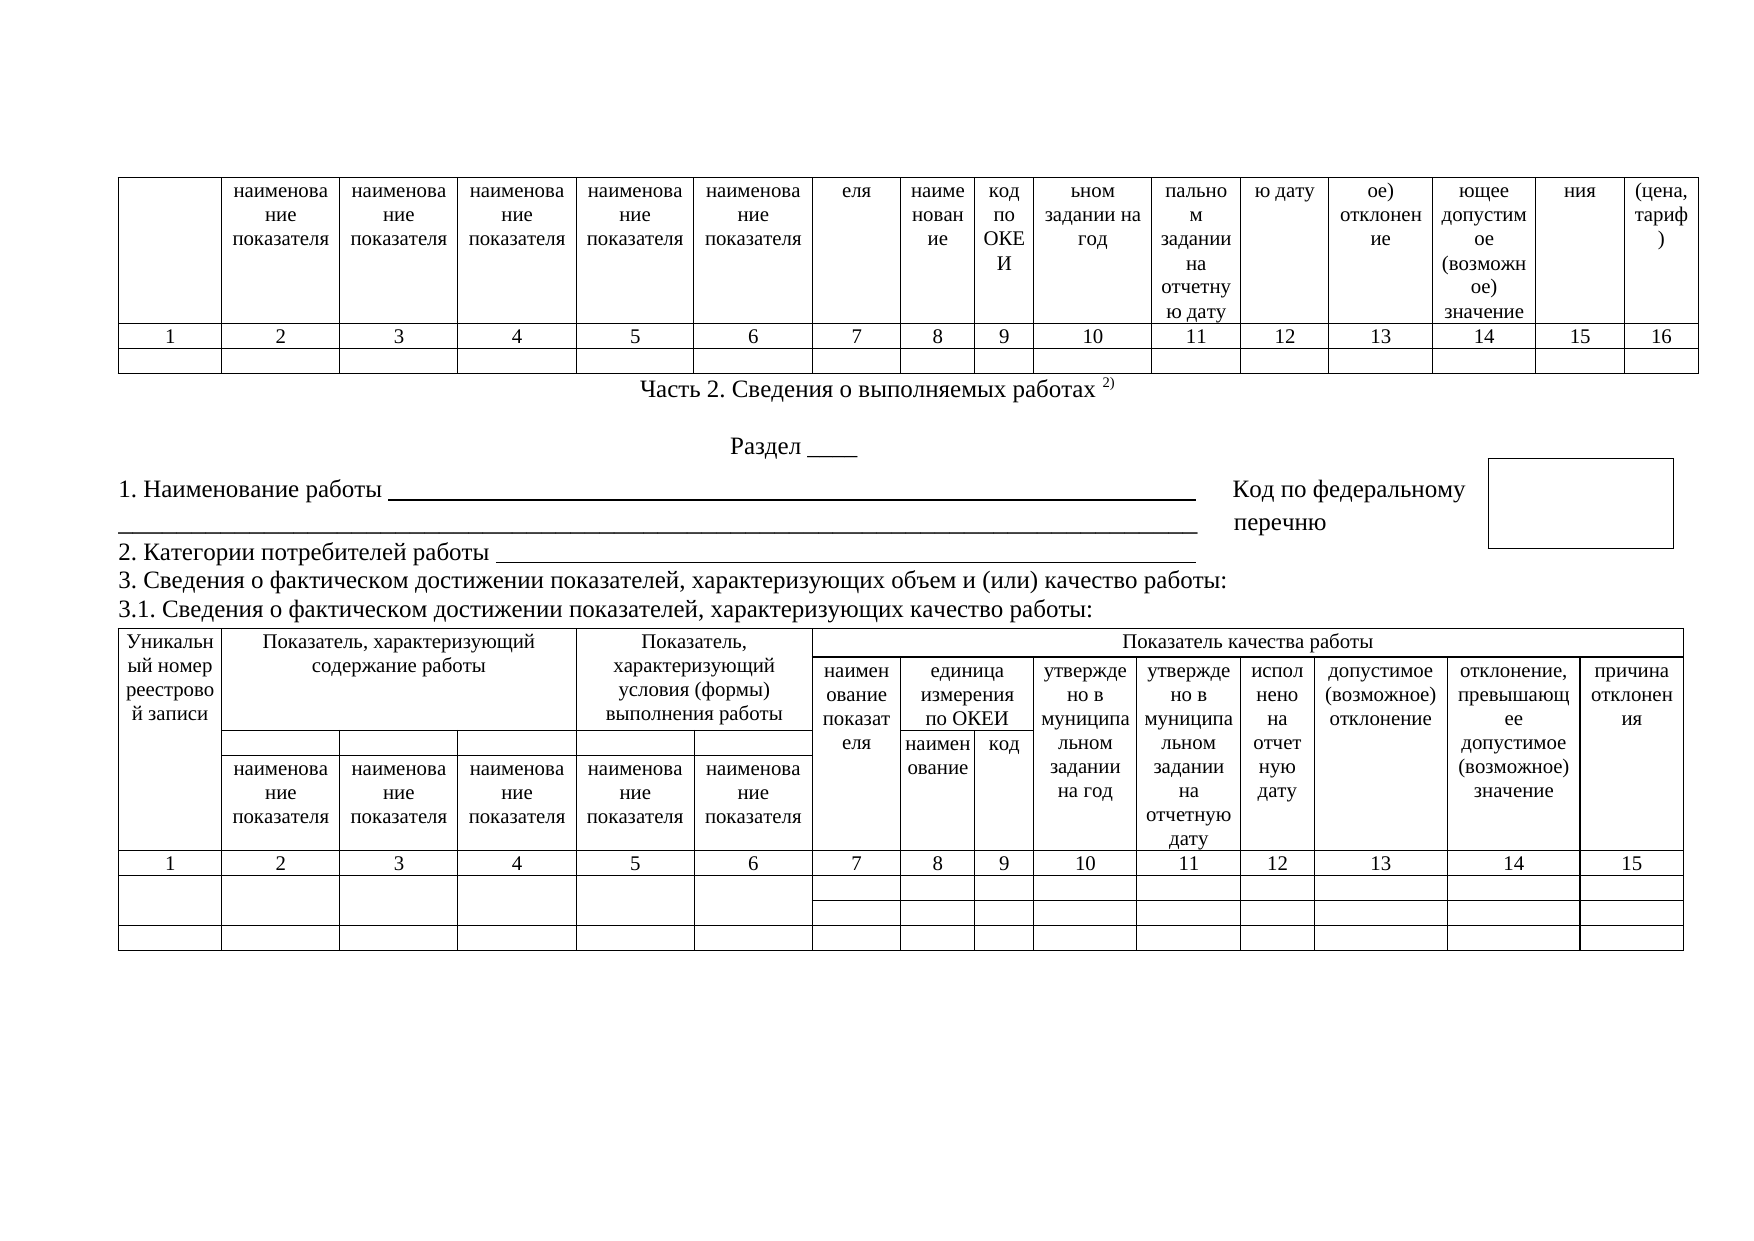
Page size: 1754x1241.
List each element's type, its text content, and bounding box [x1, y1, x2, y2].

table_cell 10 [1034, 324, 1151, 348]
table_cell утверждено в муниципальном задании на год [1034, 658, 1136, 850]
table_cell 15 [1536, 324, 1624, 348]
table_cell [975, 926, 1033, 950]
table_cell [1241, 178, 1328, 323]
table_cell 5 [577, 324, 693, 348]
table_cell [458, 349, 576, 373]
table_cell 15 [1581, 851, 1683, 875]
table_cell [695, 731, 812, 755]
table_cell 9 [975, 851, 1033, 875]
table_header Показатель качества работы [813, 629, 1683, 656]
table_cell [901, 901, 974, 925]
table_cell [577, 731, 694, 755]
table_cell 8 [901, 851, 974, 875]
table_header Уникальный номер реестровой записи [119, 629, 221, 850]
table_cell причина отклонения [1581, 658, 1683, 850]
table_cell [340, 349, 457, 373]
table_cell [577, 349, 693, 373]
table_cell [1433, 178, 1535, 323]
table_cell [1137, 926, 1240, 950]
table_cell [1034, 926, 1136, 950]
table_cell наименование показателя [694, 178, 812, 323]
table_cell 2 [222, 324, 339, 348]
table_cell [813, 178, 900, 323]
table_cell 16 [1625, 324, 1698, 348]
text __________________________________________________________________________ перечню [118, 503, 1488, 537]
table_cell утверждено в муниципальном задании на отчетную дату [1137, 658, 1240, 850]
table_cell 9 [975, 324, 1033, 348]
table_cell 14 [1448, 851, 1579, 875]
table_cell отклонение, превышающее допустимое (возможное) значение [1448, 658, 1579, 850]
table_cell 12 [1241, 324, 1328, 348]
table_cell 13 [1315, 851, 1447, 875]
table_cell [1581, 901, 1683, 925]
table_cell 11 [1137, 851, 1240, 875]
table_cell [119, 926, 221, 950]
table_cell 7 [813, 324, 900, 348]
table_cell [1433, 349, 1535, 373]
table_header Показатель, характеризующий условия (формы) выполнения работы [577, 629, 812, 730]
table_cell 3 [340, 851, 457, 875]
table_cell [975, 349, 1033, 373]
table_cell [813, 349, 900, 373]
table_cell [1536, 349, 1624, 373]
table_cell [695, 876, 812, 925]
table_cell исполнено на отчетную дату [1241, 658, 1314, 850]
table_cell единица измерения по ОКЕИ [901, 658, 1033, 730]
table_cell [1137, 876, 1240, 900]
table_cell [1152, 178, 1240, 323]
table_cell причина отклонения [1536, 178, 1624, 323]
table_cell [458, 731, 576, 755]
table_cell [1241, 901, 1314, 925]
text 1. Наименование работы Код по федеральному [118, 474, 1488, 503]
table_cell 6 [694, 324, 812, 348]
table_cell [1137, 901, 1240, 925]
table_cell [975, 901, 1033, 925]
table_cell наименование [901, 731, 974, 850]
text 3.1. Сведения о фактическом достижении показателей, характеризующих качество работы: [118, 594, 1636, 623]
table_cell [577, 876, 694, 925]
table_cell [901, 349, 974, 373]
table_cell [901, 926, 974, 950]
table_cell [222, 876, 339, 925]
table_cell [813, 926, 900, 950]
table_cell [1448, 876, 1579, 900]
table_cell 14 [1433, 324, 1535, 348]
table_cell [340, 926, 457, 950]
table_cell 8 [901, 324, 974, 348]
table_cell [1581, 876, 1683, 900]
table_cell [1241, 926, 1314, 950]
text Часть 2. Сведения о выполняемых работах 2) [118, 374, 1636, 403]
table_cell 6 [695, 851, 812, 875]
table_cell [1034, 178, 1151, 323]
table_cell 5 [577, 851, 694, 875]
table_cell [1315, 901, 1447, 925]
table_cell 1 [119, 324, 221, 348]
table_cell [813, 876, 900, 900]
table_cell наименование показателя [458, 178, 576, 323]
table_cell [1625, 178, 1698, 323]
table_cell [1581, 926, 1683, 950]
table_cell [1241, 349, 1328, 373]
table_cell [222, 731, 339, 755]
table_cell наименование [901, 178, 974, 323]
table_cell [458, 926, 576, 950]
text 3. Сведения о фактическом достижении показателей, характеризующих объем и (или) качество работы: [118, 566, 1636, 594]
table_cell 10 [1034, 851, 1136, 875]
table_cell код по ОКЕИ [975, 178, 1033, 323]
table_cell [695, 926, 812, 950]
table_cell наименование показателя [577, 756, 694, 850]
table_cell допустимое (возможное) отклонение [1315, 658, 1447, 850]
table_cell [119, 349, 221, 373]
table_cell [577, 926, 694, 950]
table_cell наименование показателя [577, 178, 693, 323]
table_cell 12 [1241, 851, 1314, 875]
table_cell [1315, 926, 1447, 950]
table_cell наименование показателя [222, 756, 339, 850]
table_cell [694, 349, 812, 373]
table_cell наименование показателя [222, 178, 339, 323]
table_cell 11 [1152, 324, 1240, 348]
table_cell [1315, 876, 1447, 900]
table_cell наименование показателя [340, 756, 457, 850]
table_cell [340, 876, 457, 925]
table_cell [1448, 901, 1579, 925]
table_cell [1034, 901, 1136, 925]
table_cell [1329, 349, 1432, 373]
table_cell 3 [340, 324, 457, 348]
table_cell код [975, 731, 1033, 850]
text 2. Категории потребителей работы [118, 537, 1636, 566]
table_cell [1329, 178, 1432, 323]
table_cell [1241, 876, 1314, 900]
table_cell наименование показателя [813, 658, 900, 850]
table_cell наименование показателя [340, 178, 457, 323]
table_cell [119, 876, 221, 925]
table_cell 1 [119, 851, 221, 875]
table_cell [1152, 349, 1240, 373]
text Раздел ____ [118, 431, 1636, 460]
table_cell наименование показателя [695, 756, 812, 850]
table_cell [1448, 926, 1579, 950]
table_cell 13 [1329, 324, 1432, 348]
table_header Показатель, характеризующий содержание работы [222, 629, 576, 730]
table_cell [222, 349, 339, 373]
table_cell [813, 901, 900, 925]
table_cell [222, 926, 339, 950]
table_cell [975, 876, 1033, 900]
table_cell 4 [458, 324, 576, 348]
table_cell наименование показателя [458, 756, 576, 850]
table_cell [340, 731, 457, 755]
table_cell [901, 876, 974, 900]
table_header [1489, 459, 1673, 548]
table_cell [1034, 349, 1151, 373]
table_cell [1625, 349, 1698, 373]
table_cell [1034, 876, 1136, 900]
table_cell 7 [813, 851, 900, 875]
table_cell 4 [458, 851, 576, 875]
table_cell 2 [222, 851, 339, 875]
table_cell [458, 876, 576, 925]
